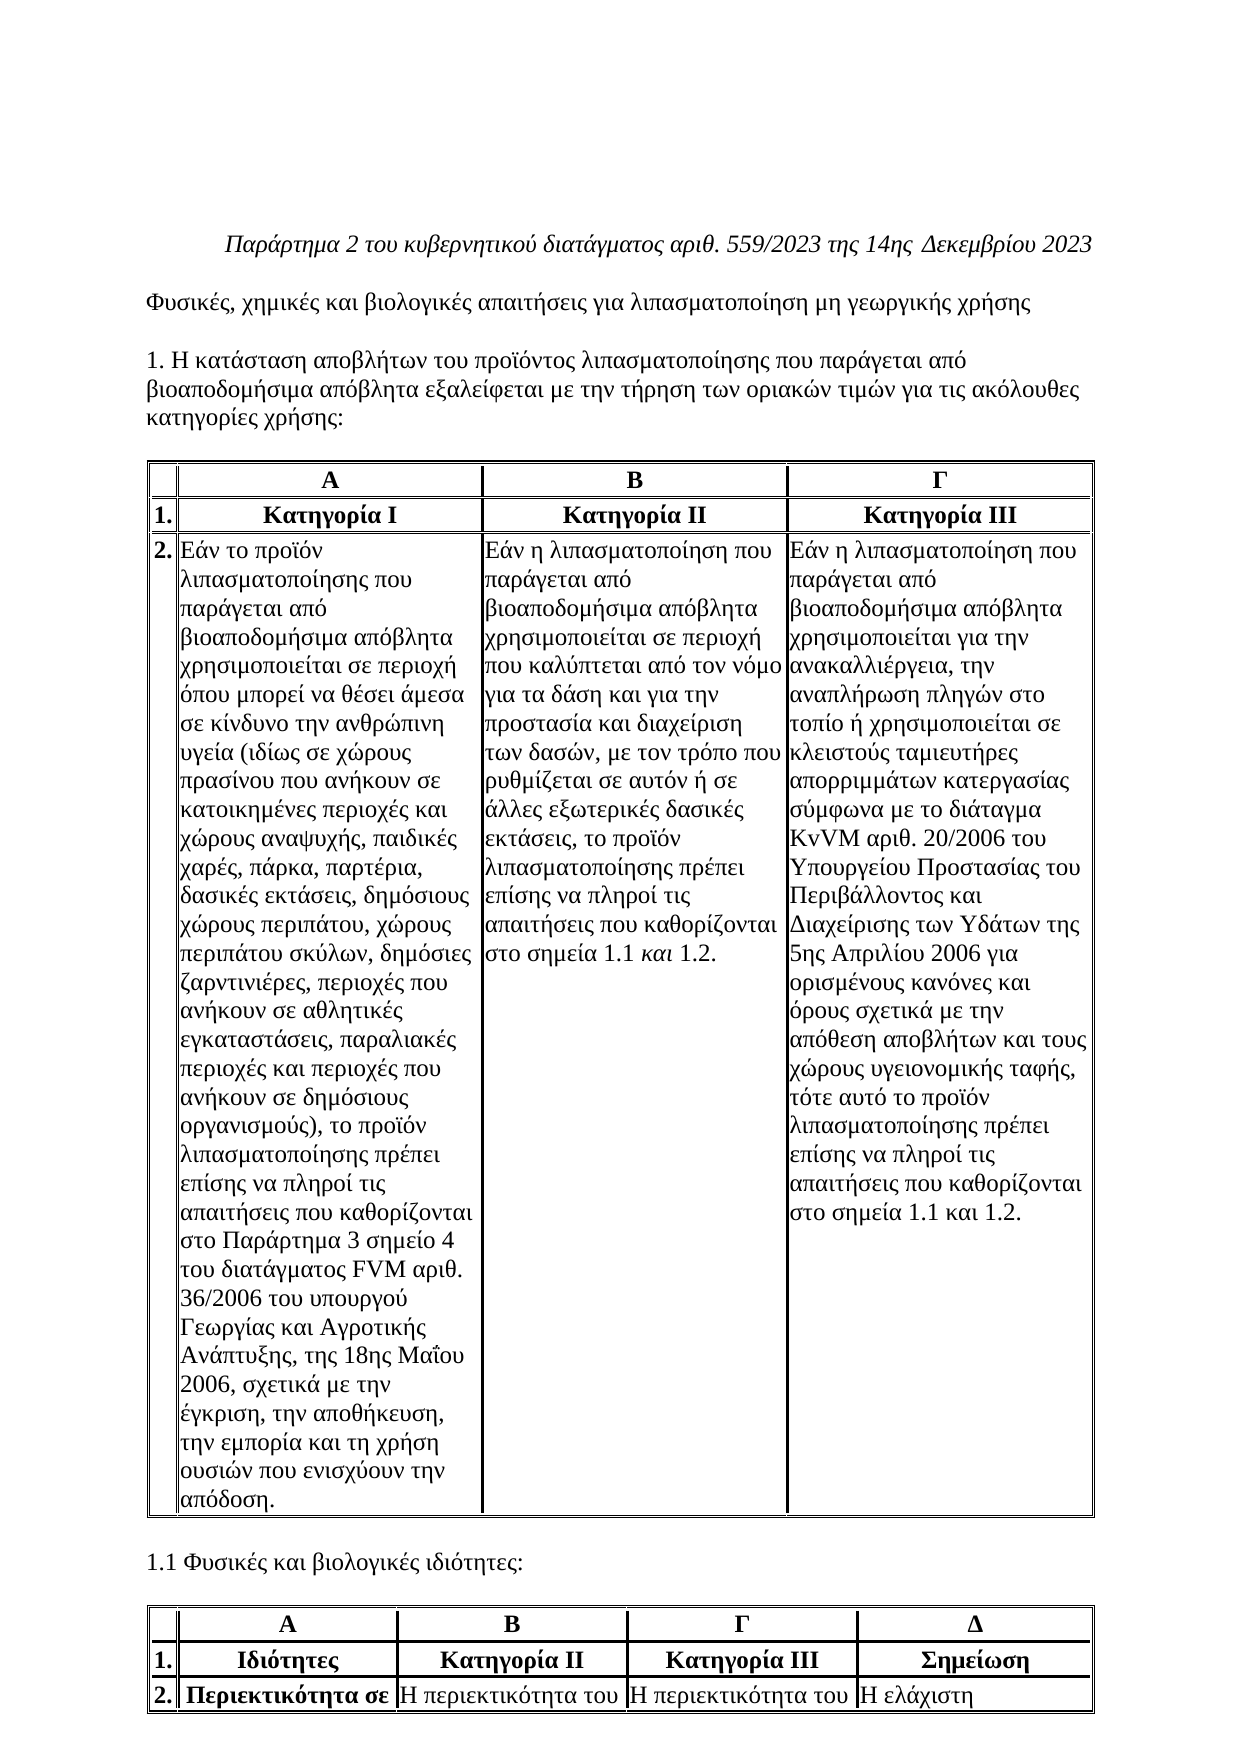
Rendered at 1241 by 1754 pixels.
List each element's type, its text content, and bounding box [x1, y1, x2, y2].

table_header [148, 1606, 178, 1640]
text Φυσικές, χημικές και βιολογικές απαιτήσεις για λιπασματοποίηση μη γεωργικής χρήσης [146, 287, 1092, 316]
text Παράρτημα 2 του κυβερνητικού διατάγματος αριθ. 559/2023 της 14ης Δεκεμβρίου 2023 [146, 229, 1092, 258]
text 1.1 Φυσικές και βιολογικές ιδιότητες: [146, 1547, 1092, 1576]
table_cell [627, 1678, 857, 1710]
table_cell Εάν η λιπασματοποίηση που παράγεται από βιοαποδομήσιμα απόβλητα χρησιμοποιείται για την ανακαλλιέργεια, την αναπλήρωση πληγών στο τοπίο ή χρησιμοποιείται σε κλειστούς ταμιευτήρες απορριμμάτων κατεργασίας σύμφωνα με το διάταγμα KvVM αριθ. 20/2006 του Υπουργείου Προστασίας του Περιβάλλοντος και Διαχείρισης των Υδάτων της 5ης Απριλίου 2006 για ορισμένους κανόνες και όρους σχετικά με την απόθεση αποβλήτων και τους χώρους υγειονομικής ταφής, τότε αυτό το προϊόν λιπασματοποίησης πρέπει επίσης να πληροί τις απαιτήσεις που καθορίζονται στο σημεία 1.1 και 1.2. [787, 531, 1093, 1514]
table_cell Εάν η λιπασματοποίηση που παράγεται από βιοαποδομήσιμα απόβλητα χρησιμοποιείται σε περιοχή που καλύπτεται από τον νόμο για τα δάση και για την προστασία και διαχείριση των δασών, με τον τρόπο που ρυθμίζεται σε αυτόν ή σε άλλες εξωτερικές δασικές εκτάσεις, το προϊόν λιπασματοποίησης πρέπει επίσης να πληροί τις απαιτήσεις που καθορίζονται στο σημεία 1.1 και 1.2. [482, 534, 787, 1514]
table_cell Εάν το προϊόν λιπασματοποίησης που παράγεται από βιοαποδομήσιμα απόβλητα χρησιμοποιείται σε περιοχή όπου μπορεί να θέσει άμεσα σε κίνδυνο την ανθρώπινη υγεία (ιδίως σε χώρους πρασίνου που ανήκουν σε κατοικημένες περιοχές και χώρους αναψυχής, παιδικές χαρές, πάρκα, παρτέρια, δασικές εκτάσεις, δημόσιους χώρους περιπάτου, χώρους περιπάτου σκύλων, δημόσιες ζαρντινιέρες, περιοχές που ανήκουν σε αθλητικές εγκαταστάσεις, παραλιακές περιοχές και περιοχές που ανήκουν σε δημόσιους οργανισμούς), το προϊόν λιπασματοποίησης πρέπει επίσης να πληροί τις απαιτήσεις που καθορίζονται στο Παράρτημα 3 σημείο 4 του διατάγματος FVM αριθ. 36/2006 του υπουργού Γεωργίας και Αγροτικής Ανάπτυξης, της 18ης Μαΐου 2006, σχετικά με την έγκριση, την αποθήκευση, την εμπορία και τη χρήση ουσιών που ενισχύουν την απόδοση. [178, 534, 482, 1514]
table_header Δ [857, 1608, 1092, 1640]
table_header [150, 464, 178, 496]
table_header B [397, 1606, 627, 1640]
table_header A [178, 464, 482, 496]
table_cell 2. [148, 531, 178, 1514]
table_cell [397, 1678, 627, 1710]
table_header Γ [787, 464, 1092, 496]
table_header Γ [627, 1608, 857, 1640]
table_cell Κατηγορία I [179, 499, 481, 531]
table_cell Ιδιότητες [180, 1643, 396, 1675]
table_header A [178, 1606, 397, 1640]
table_cell Κατηγορία III [629, 1643, 856, 1675]
table_cell Κατηγορία II [484, 499, 786, 531]
table_cell Κατηγορία III [787, 496, 1093, 531]
table_cell Περιεκτικότητα σε οργανικές ύλες [178, 1678, 397, 1710]
table_cell Σημείωση [859, 1640, 1092, 1675]
table_cell 1. [148, 496, 178, 531]
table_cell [857, 1675, 1092, 1710]
table_cell 2. [150, 1675, 178, 1710]
table_header B [482, 462, 787, 496]
table_cell 1. [150, 1640, 176, 1675]
text 1. Η κατάσταση αποβλήτων του προϊόντος λιπασματοποίησης που παράγεται από βιοαποδομήσιμα απόβλητα εξαλείφεται με την τήρηση των οριακών τιμών για τις ακόλουθες κατηγορίες χρήσης: [146, 345, 1092, 431]
table_cell Κατηγορία II [399, 1643, 626, 1675]
